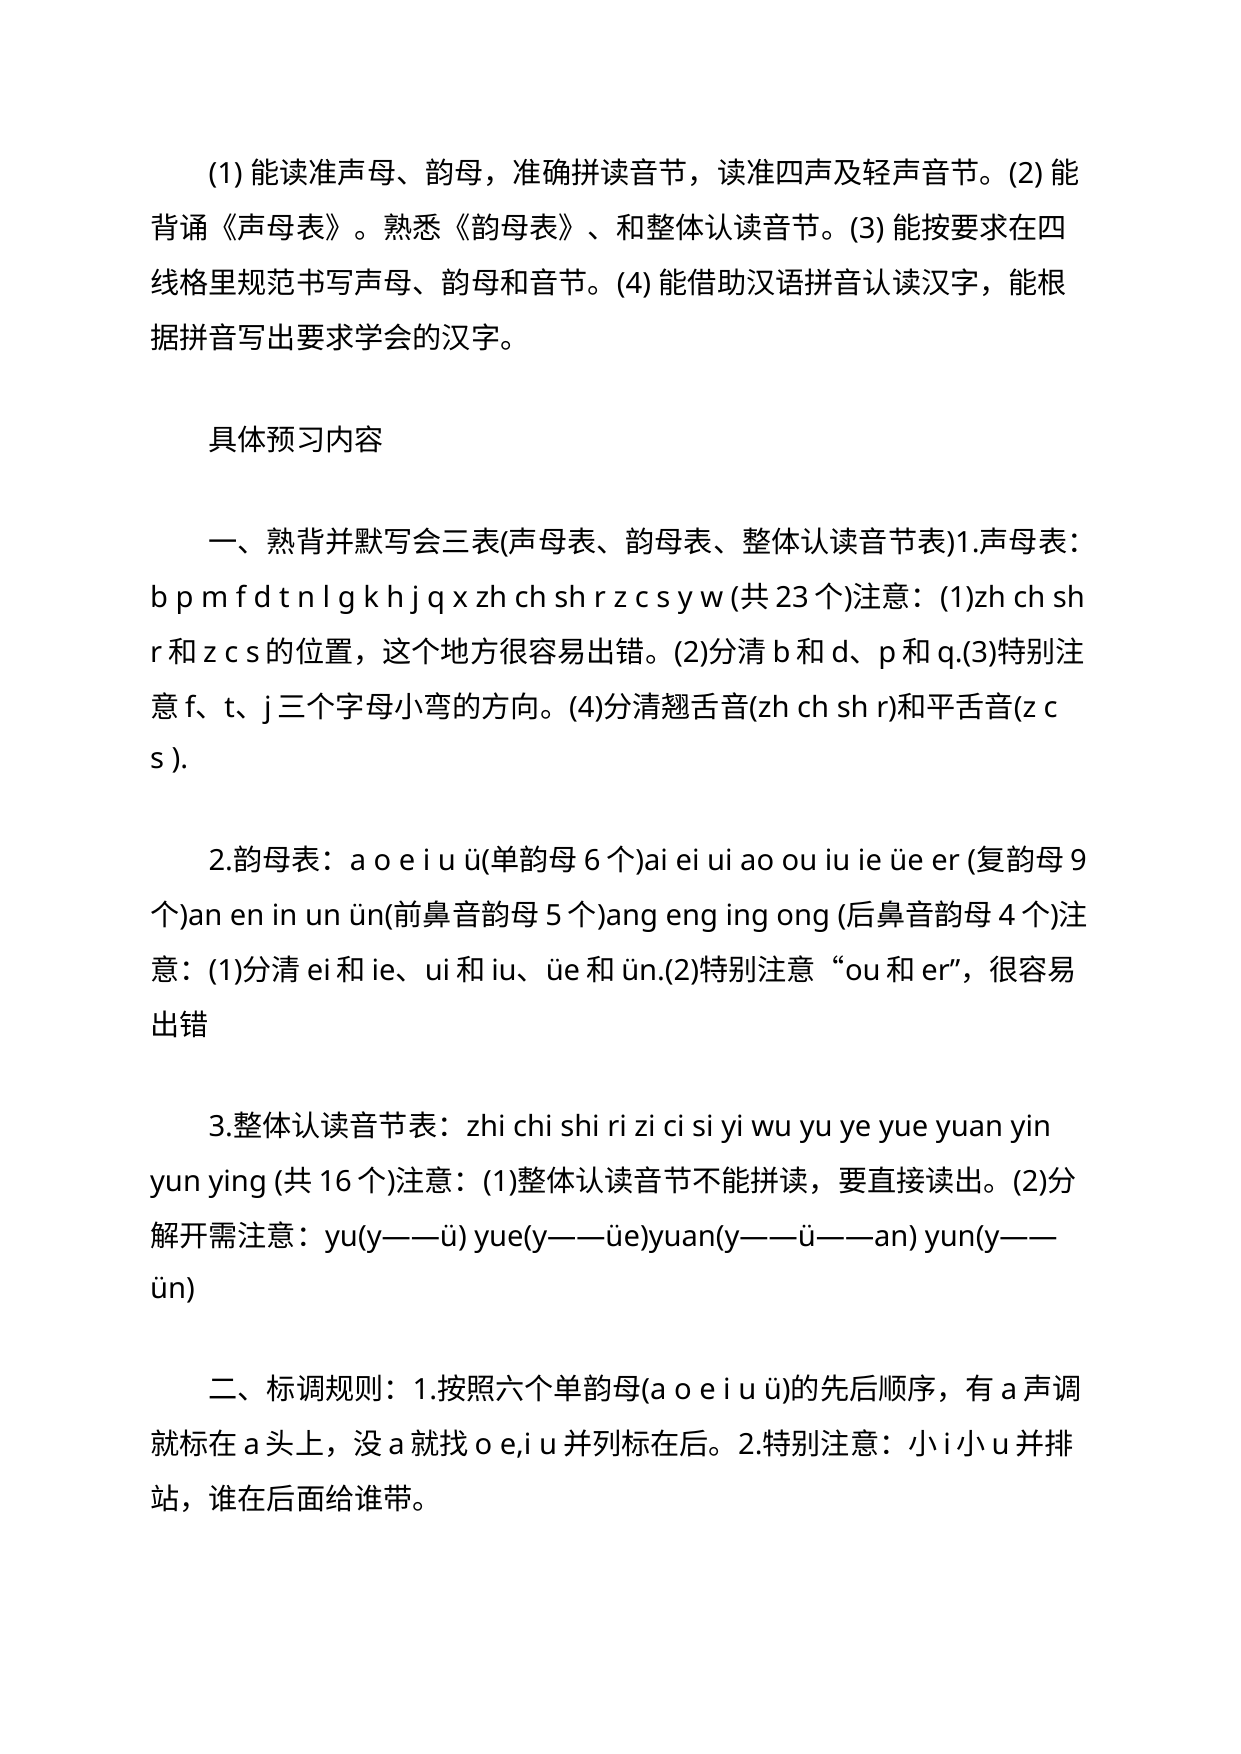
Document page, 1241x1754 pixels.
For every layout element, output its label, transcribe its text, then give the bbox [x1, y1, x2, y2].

text 具体预习内容 [150, 417, 1090, 459]
text 2.韵母表：a o e i u ü(单韵母6个)ai ei ui ao ou iu ie üe er (复韵母9个)an en in un ün(前鼻音韵母5个)ang eng ing ong (后鼻音韵母4个)注意：(1)分清ei和ie、ui和iu、üe和ün.(2)特别注意“ou和er”，很容易出错 [150, 836, 1090, 1043]
text (1) 能读准声母、韵母，准确拼读音节，读准四声及轻声音节。(2) 能背诵《声母表》。熟悉《韵母表》、和整体认读音节。(3) 能按要求在四线格里规范书写声母、韵母和音节。(4) 能借助汉语拼音认读汉字，能根据拼音写出要求学会的汉字。 [150, 150, 1090, 357]
text 3.整体认读音节表：zhi chi shi ri zi ci si yi wu yu ye yue yuan yin yun ying (共16个)注意：(1)整体认读音节不能拼读，要直接读出。(2)分解开需注意：yu(y——ü) yue(y——üe)yuan(y——ü——an) yun(y——ün) [150, 1103, 1090, 1307]
text 二、标调规则：1.按照六个单韵母(a o e i u ü)的先后顺序，有a声调就标在a头上，没a就找o e,i u并列标在后。2.特别注意：小i小u并排站，谁在后面给谁带。 [150, 1366, 1090, 1518]
text 一、熟背并默写会三表(声母表、韵母表、整体认读音节表)1.声母表：b p m f d t n l g k h j q x zh ch sh r z c s y w (共23个)注意：(1)zh ch sh r和z c s的位置，这个地方很容易出错。(2)分清b和d、p和q.(3)特别注意f、t、j三个字母小弯的方向。(4)分清翘舌音(zh ch sh r)和平舌音(z c s ). [150, 518, 1090, 777]
